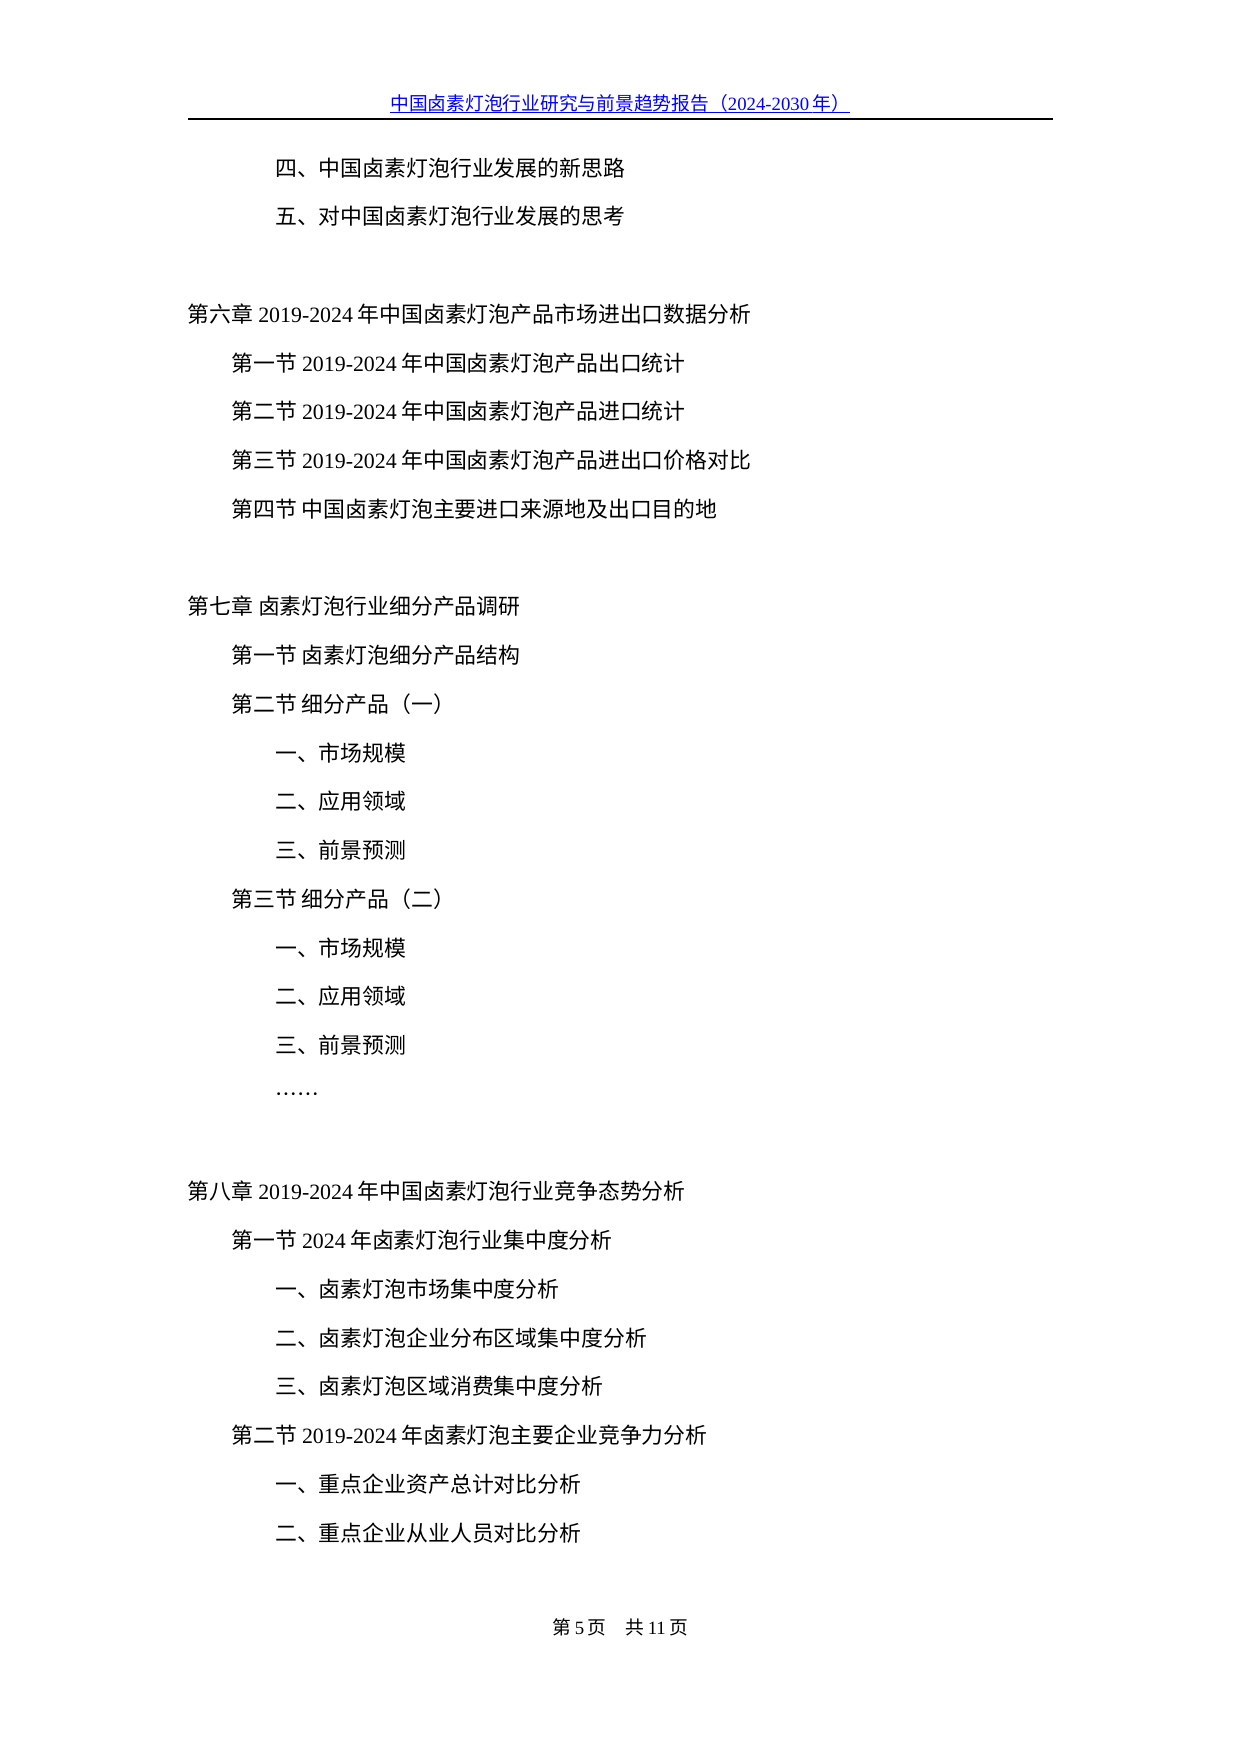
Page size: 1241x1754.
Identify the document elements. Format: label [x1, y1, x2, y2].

text [187, 150, 1053, 1548]
